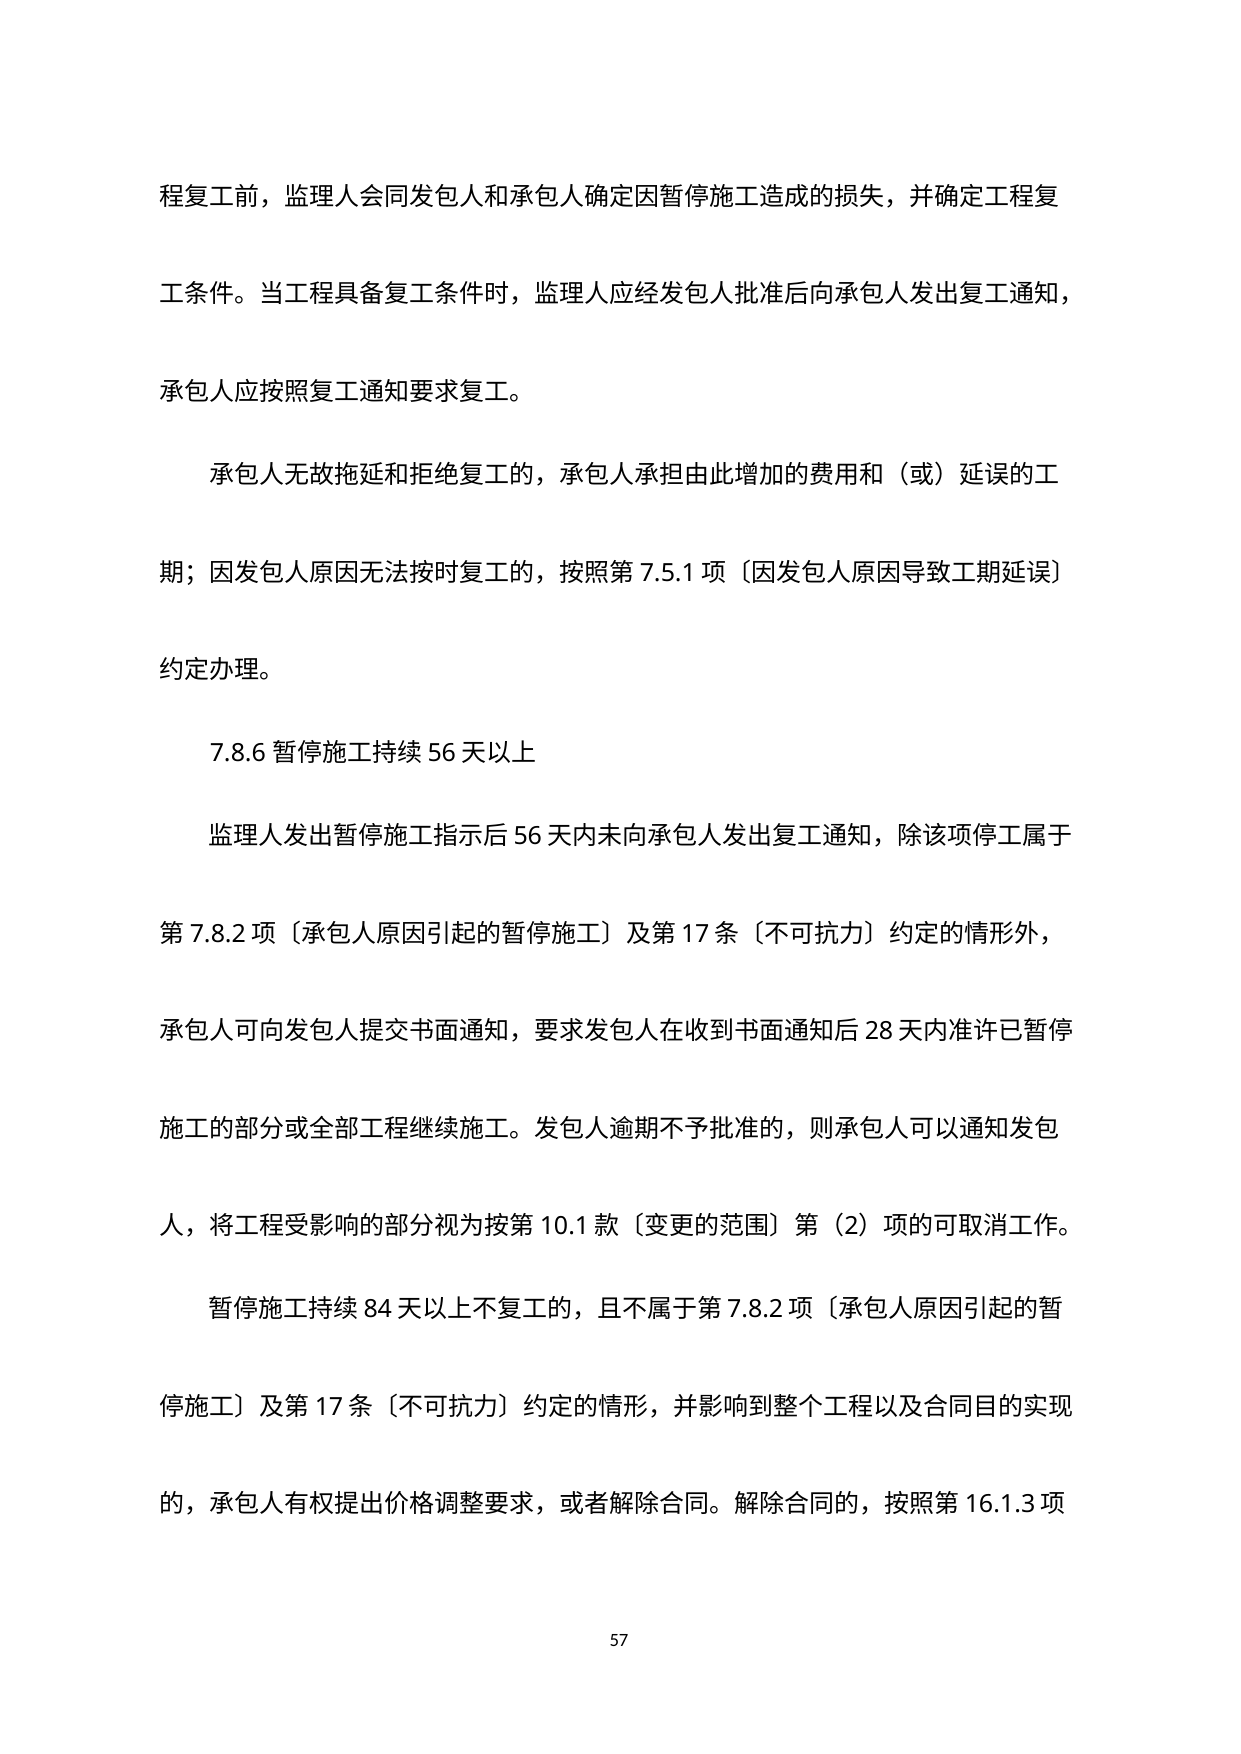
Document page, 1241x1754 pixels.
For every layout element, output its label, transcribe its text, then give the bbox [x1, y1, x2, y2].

text 监理人发出暂停施工指示后56天内未向承包人发出复工通知，除该项停工属于第7.8.2项〔承包人原因引起的暂停施工〕及第17条〔不可抗力〕约定的情形外，承包人可向发包人提交书面通知，要求发包人在收到书面通知后28天内准许已暂停施工的部分或全部工程继续施工。发包人逾期不予批准的，则承包人可以通知发包人，将工程受影响的部分视为按第10.1款〔变更的范围〕第（2）项的可取消工作。 [159, 801, 1078, 1256]
text 承包人无故拖延和拒绝复工的，承包人承担由此增加的费用和（或）延误的工期；因发包人原因无法按时复工的，按照第7.5.1项〔因发包人原因导致工期延误〕约定办理。 [159, 440, 1078, 700]
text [159, 162, 1078, 422]
text 7.8.6 暂停施工持续56天以上 [159, 718, 1078, 783]
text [159, 1274, 1078, 1534]
